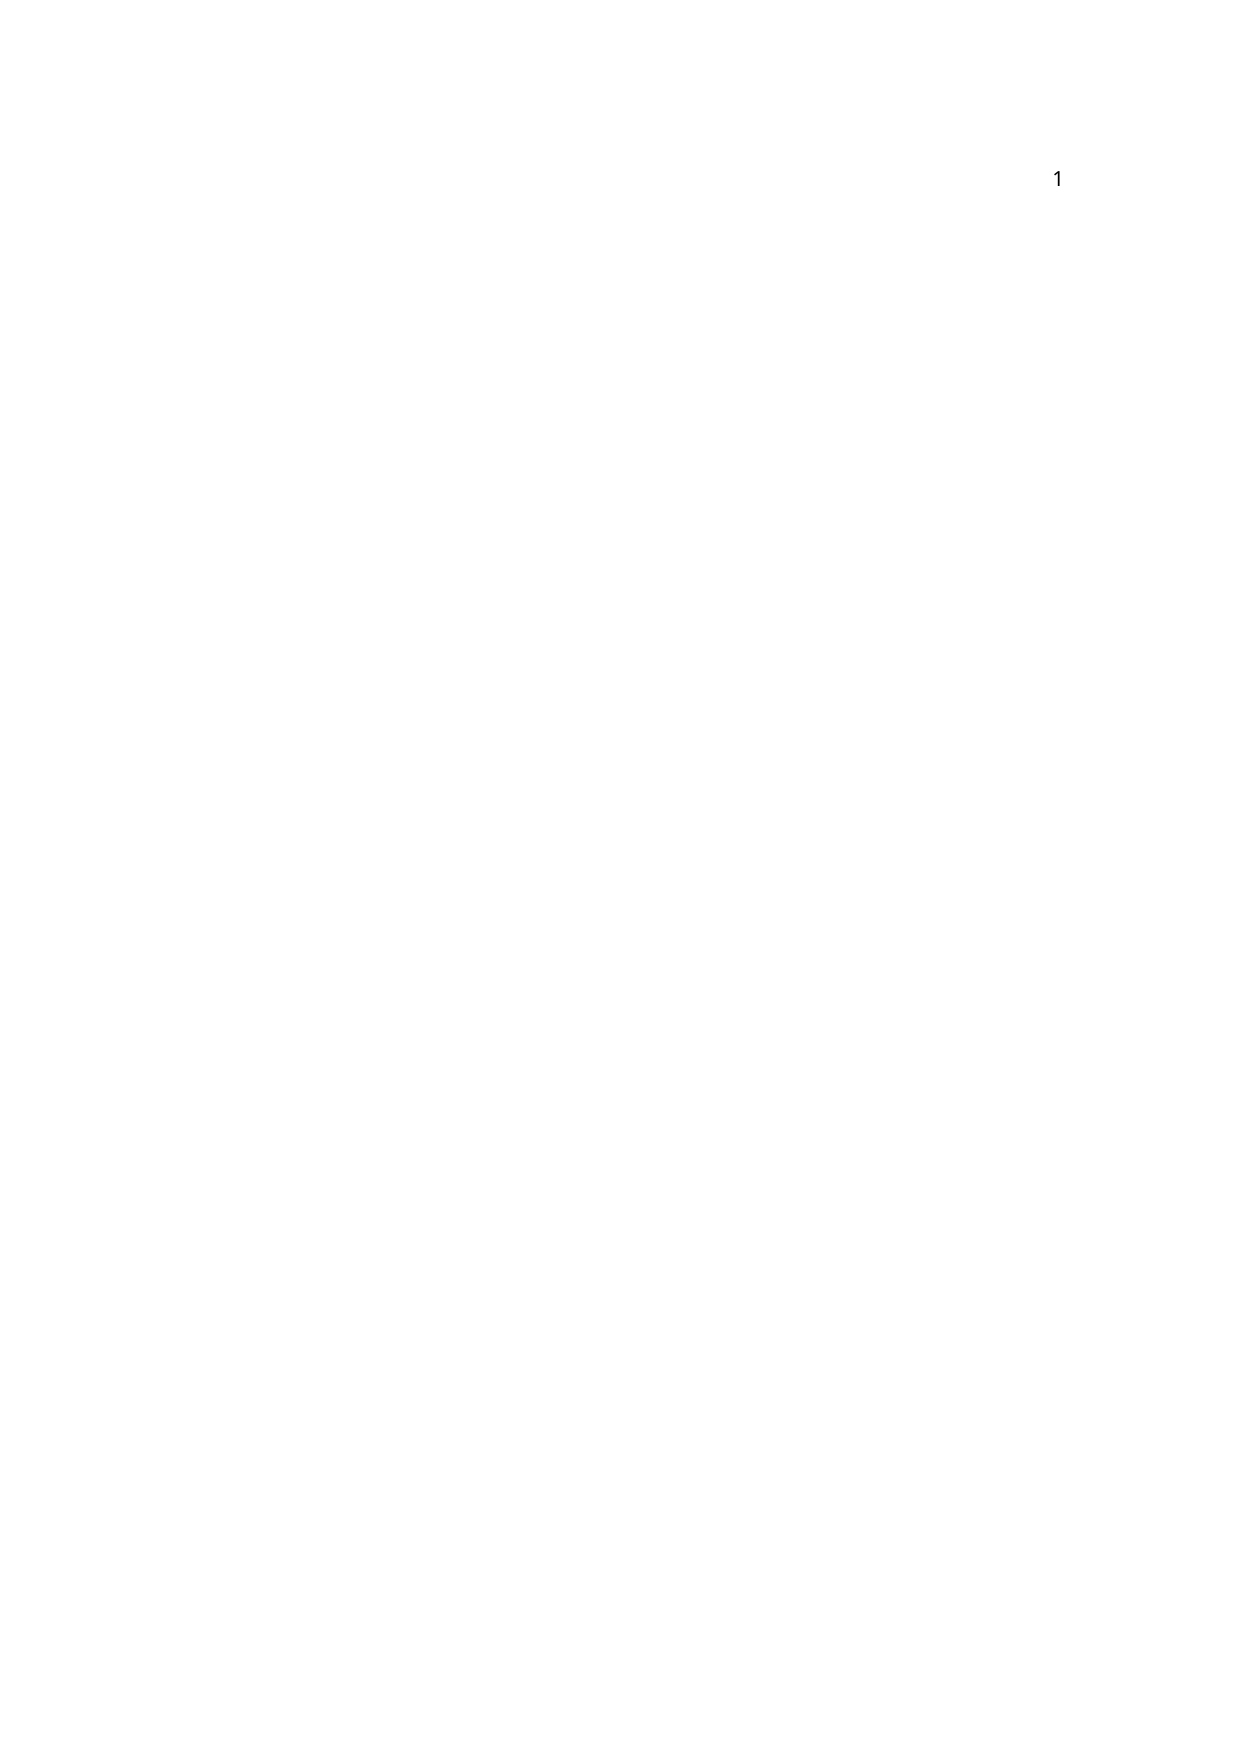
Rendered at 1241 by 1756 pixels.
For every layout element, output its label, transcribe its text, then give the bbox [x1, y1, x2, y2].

text 1 [85, 164, 1064, 192]
